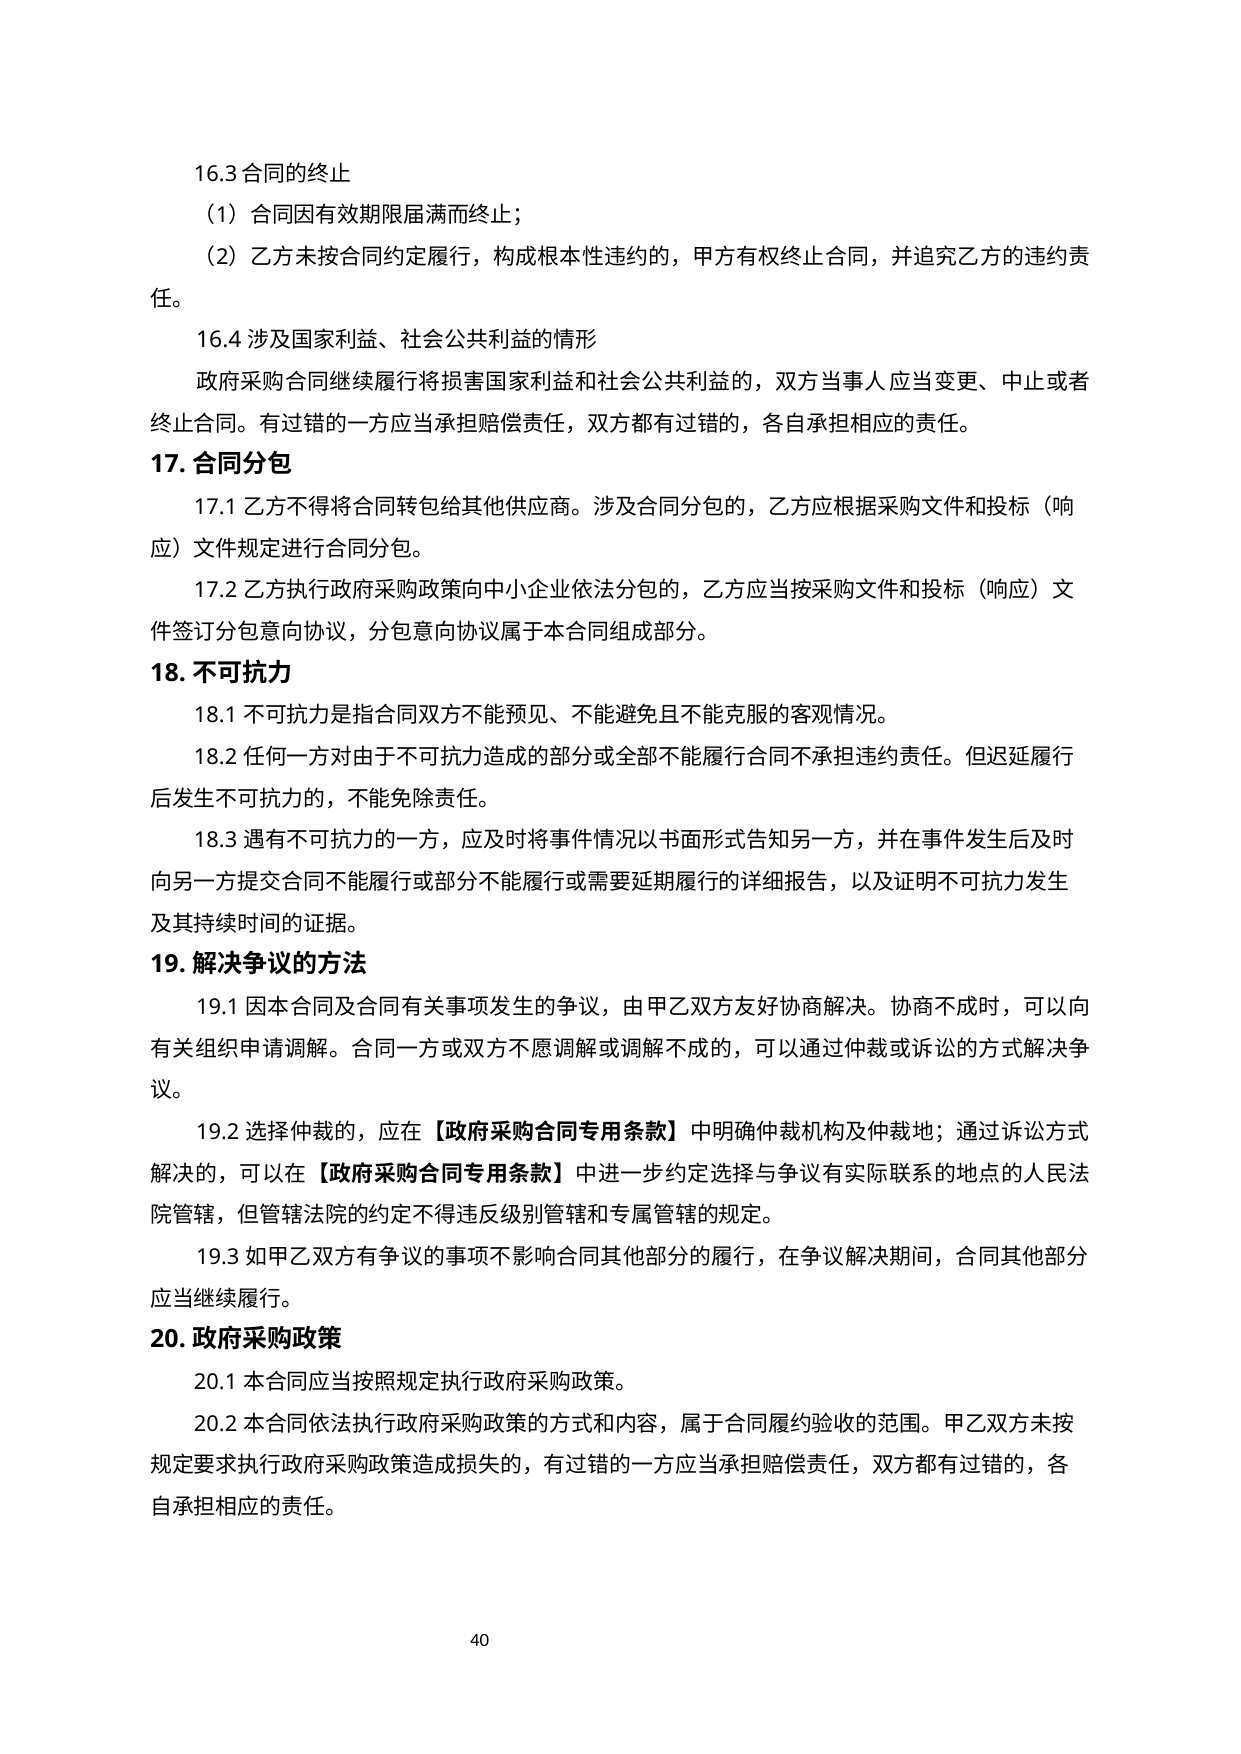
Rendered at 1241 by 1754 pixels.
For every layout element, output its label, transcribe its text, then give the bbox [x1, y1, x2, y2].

text 16.3合同的终止 [150, 148, 1090, 189]
text 19. 解决争议的方法 [150, 939, 1090, 981]
text 20. 政府采购政策 [150, 1314, 1090, 1356]
text 19.1 因本合同及合同有关事项发生的争议，由甲乙双方友好协商解决。协商不成时，可以向有关组织申请调解。合同一方或双方不愿调解或调解不成的，可以通过仲裁或诉讼的方式解决争议。 [150, 981, 1090, 1106]
text 18. 不可抗力 [150, 648, 1090, 689]
text 18.1 不可抗力是指合同双方不能预见、不能避免且不能克服的客观情况。 [150, 689, 1090, 731]
text 18.2 任何一方对由于不可抗力造成的部分或全部不能履行合同不承担违约责任。但迟延履行后发生不可抗力的，不能免除责任。 [150, 731, 1090, 814]
text 17.2 乙方执行政府采购政策向中小企业依法分包的，乙方应当按采购文件和投标（响应）文件签订分包意向协议，分包意向协议属于本合同组成部分。 [150, 564, 1090, 648]
text （2）乙方未按合同约定履行，构成根本性违约的，甲方有权终止合同，并追究乙方的违约责任。 [150, 231, 1090, 314]
text 政府采购合同继续履行将损害国家利益和社会公共利益的，双方当事人应当变更、中止或者终止合同。有过错的一方应当承担赔偿责任，双方都有过错的，各自承担相应的责任。 [150, 356, 1090, 439]
text 19.2 选择仲裁的，应在【政府采购合同专用条款】中明确仲裁机构及仲裁地；通过诉讼方式解决的，可以在【政府采购合同专用条款】中进一步约定选择与争议有实际联系的地点的人民法院管辖，但管辖法院的约定不得违反级别管辖和专属管辖的规定。 [150, 1106, 1090, 1231]
text 18.3 遇有不可抗力的一方，应及时将事件情况以书面形式告知另一方，并在事件发生后及时向另一方提交合同不能履行或部分不能履行或需要延期履行的详细报告，以及证明不可抗力发生及其持续时间的证据。 [150, 814, 1090, 939]
text 20.2 本合同依法执行政府采购政策的方式和内容，属于合同履约验收的范围。甲乙双方未按规定要求执行政府采购政策造成损失的，有过错的一方应当承担赔偿责任，双方都有过错的，各自承担相应的责任。 [150, 1398, 1090, 1523]
text 16.4 涉及国家利益、社会公共利益的情形 [150, 314, 1090, 356]
text 17.1 乙方不得将合同转包给其他供应商。涉及合同分包的，乙方应根据采购文件和投标（响应）文件规定进行合同分包。 [150, 481, 1090, 564]
text （1）合同因有效期限届满而终止； [150, 189, 1090, 231]
text 17. 合同分包 [150, 439, 1090, 481]
text 19.3 如甲乙双方有争议的事项不影响合同其他部分的履行，在争议解决期间，合同其他部分应当继续履行。 [150, 1231, 1090, 1314]
text 20.1 本合同应当按照规定执行政府采购政策。 [150, 1356, 1090, 1398]
